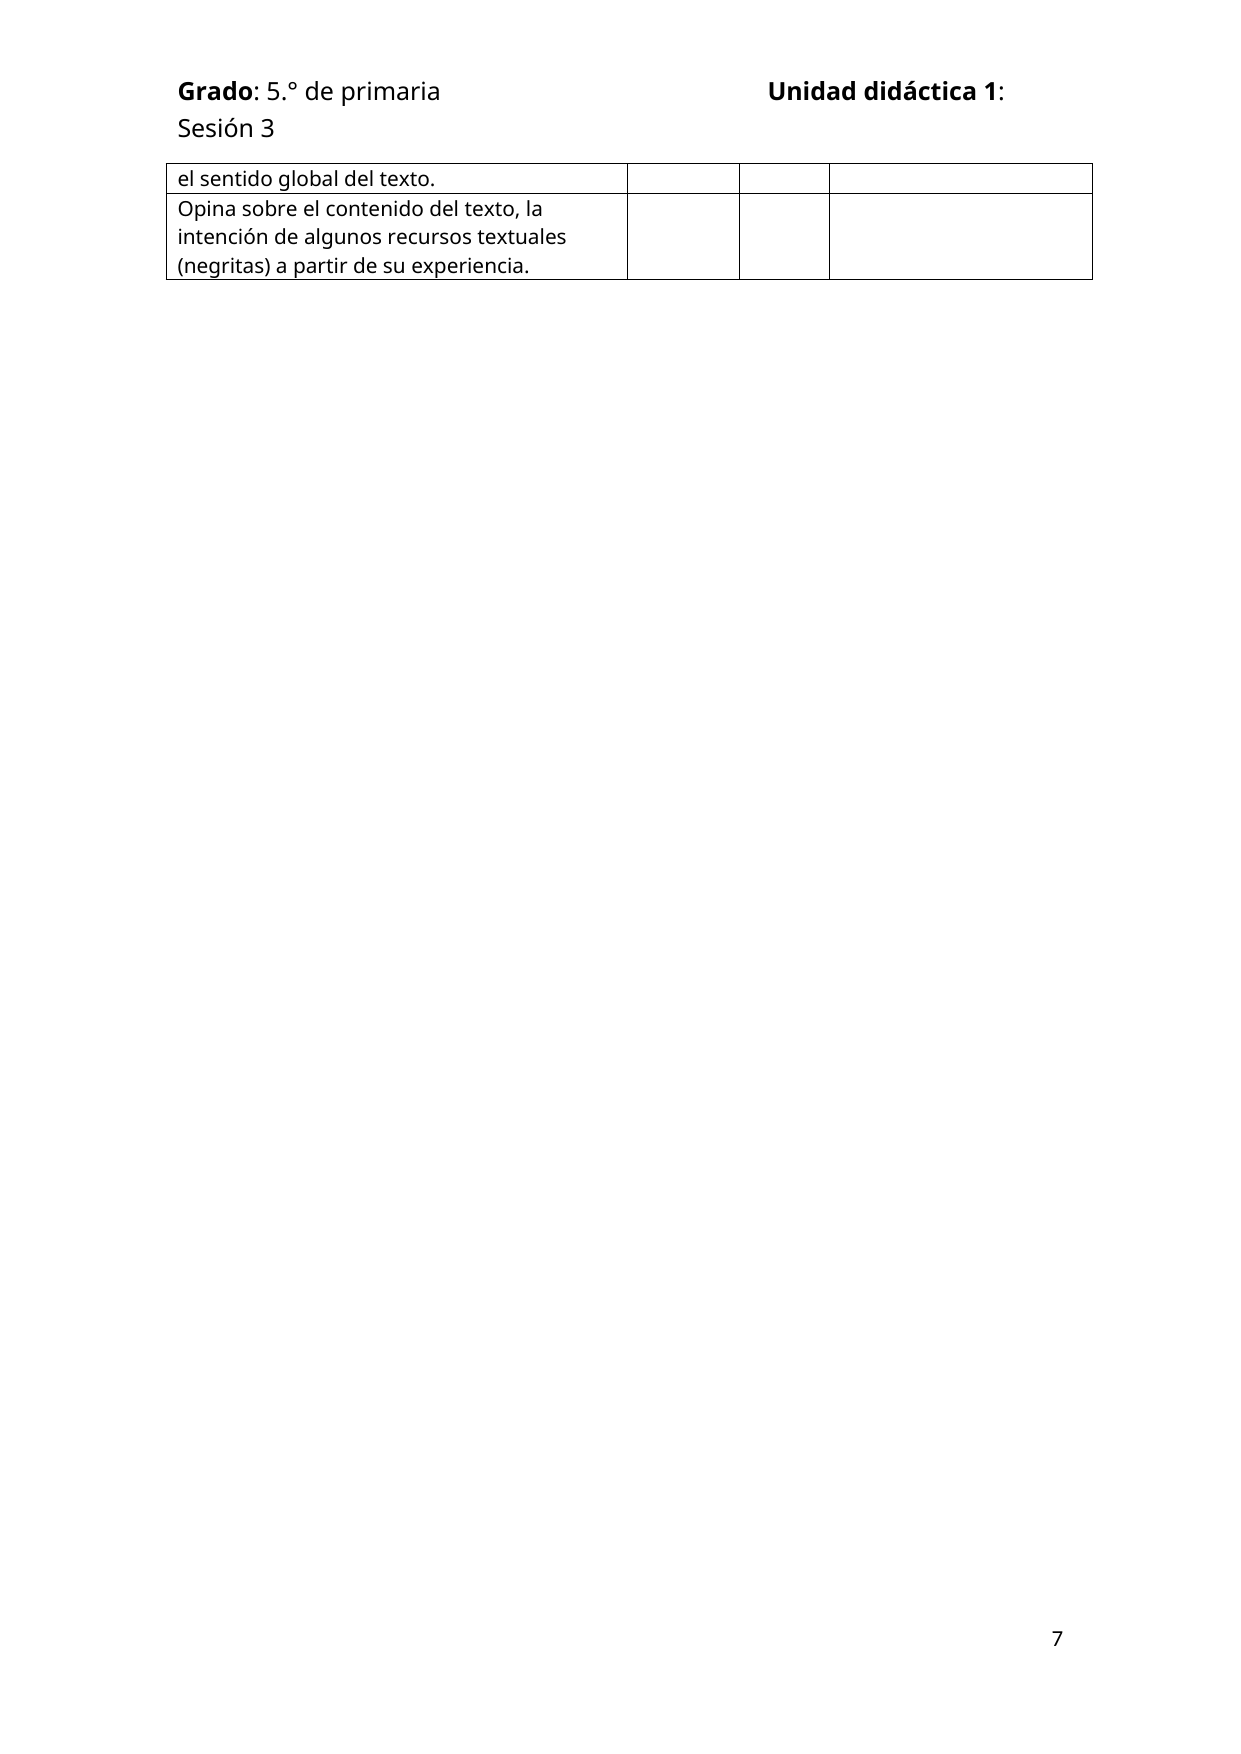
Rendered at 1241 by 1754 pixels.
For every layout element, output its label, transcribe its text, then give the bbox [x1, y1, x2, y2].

table_cell [628, 194, 739, 279]
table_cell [167, 164, 627, 193]
table_cell [628, 164, 739, 193]
table_cell [740, 194, 829, 279]
table_cell [830, 194, 1092, 279]
table_cell [740, 164, 829, 193]
table_cell [830, 164, 1092, 193]
table_cell Opina sobre el contenido del texto, la intención de algunos recursos textuales (negritas) a partir de su experiencia. [167, 194, 627, 279]
